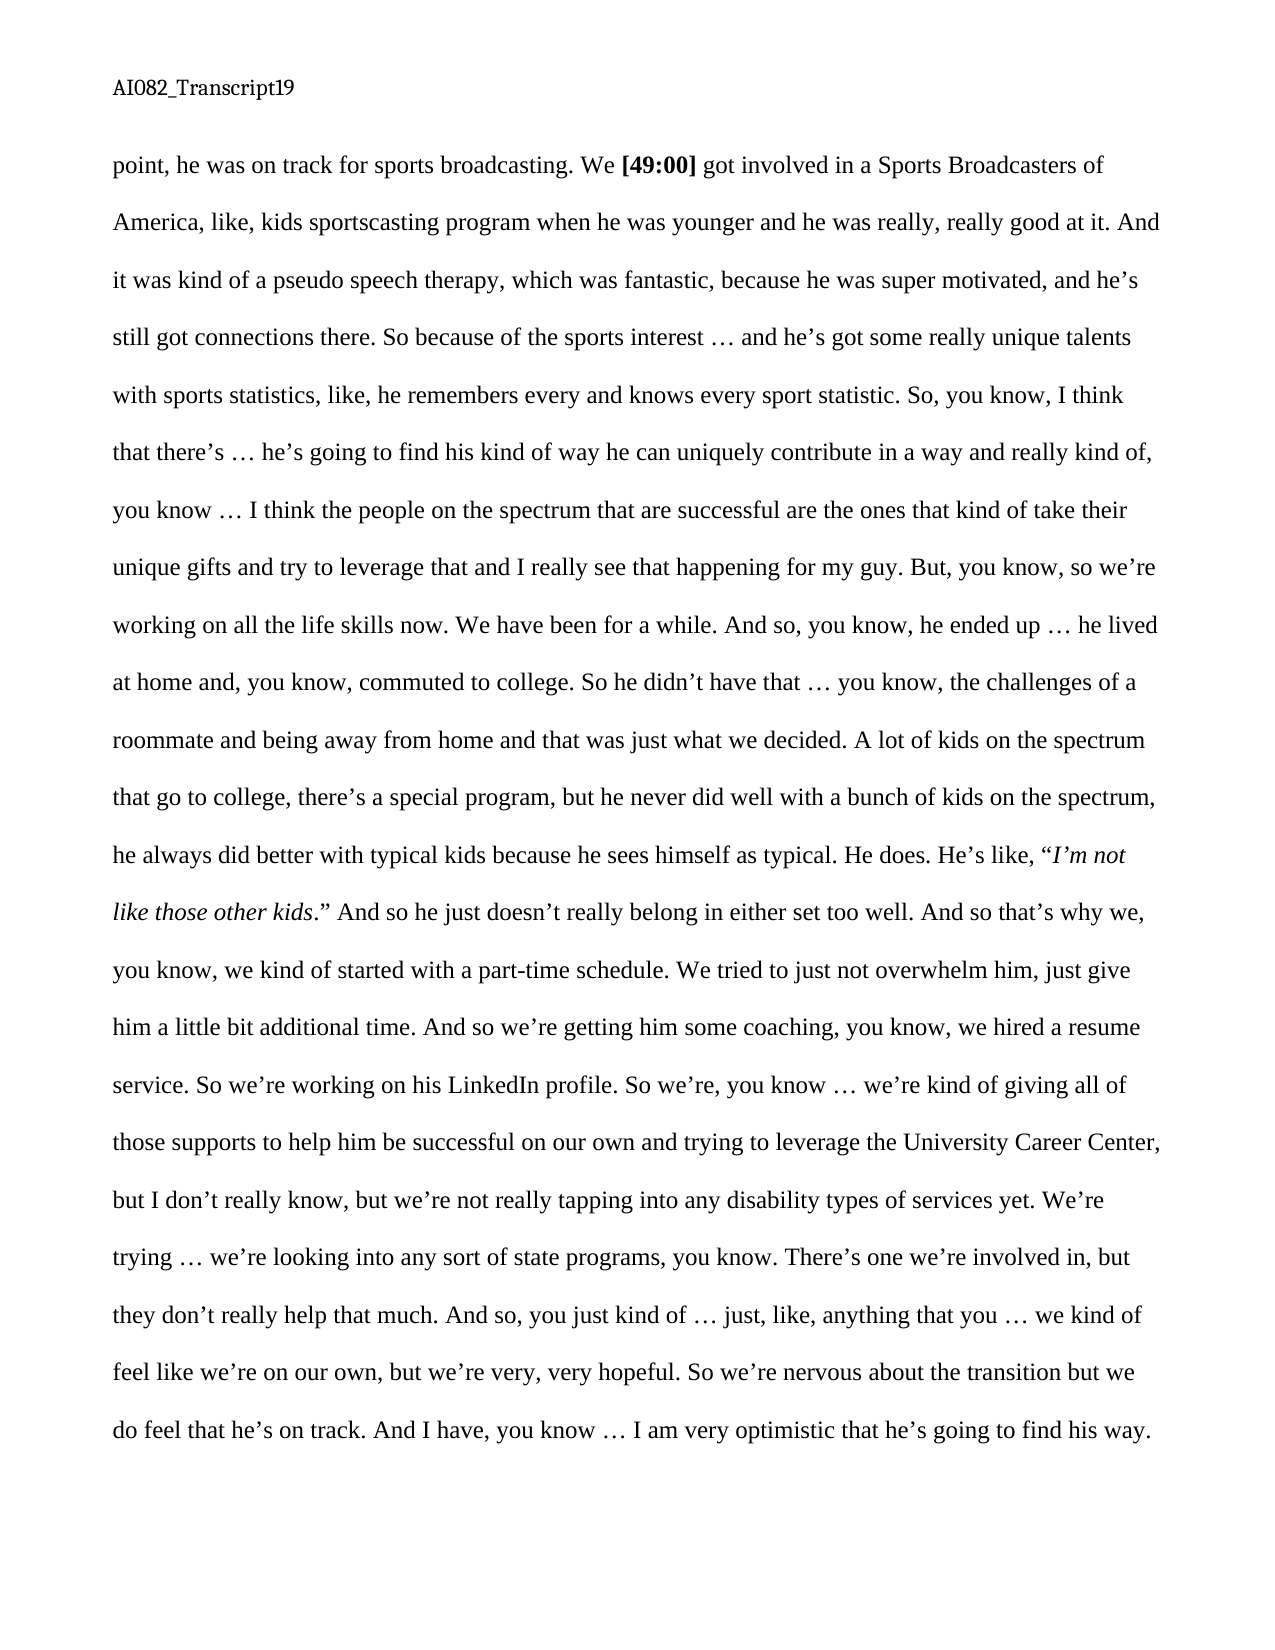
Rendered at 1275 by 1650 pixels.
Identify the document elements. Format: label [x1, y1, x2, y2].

text [112, 150, 1162, 1444]
